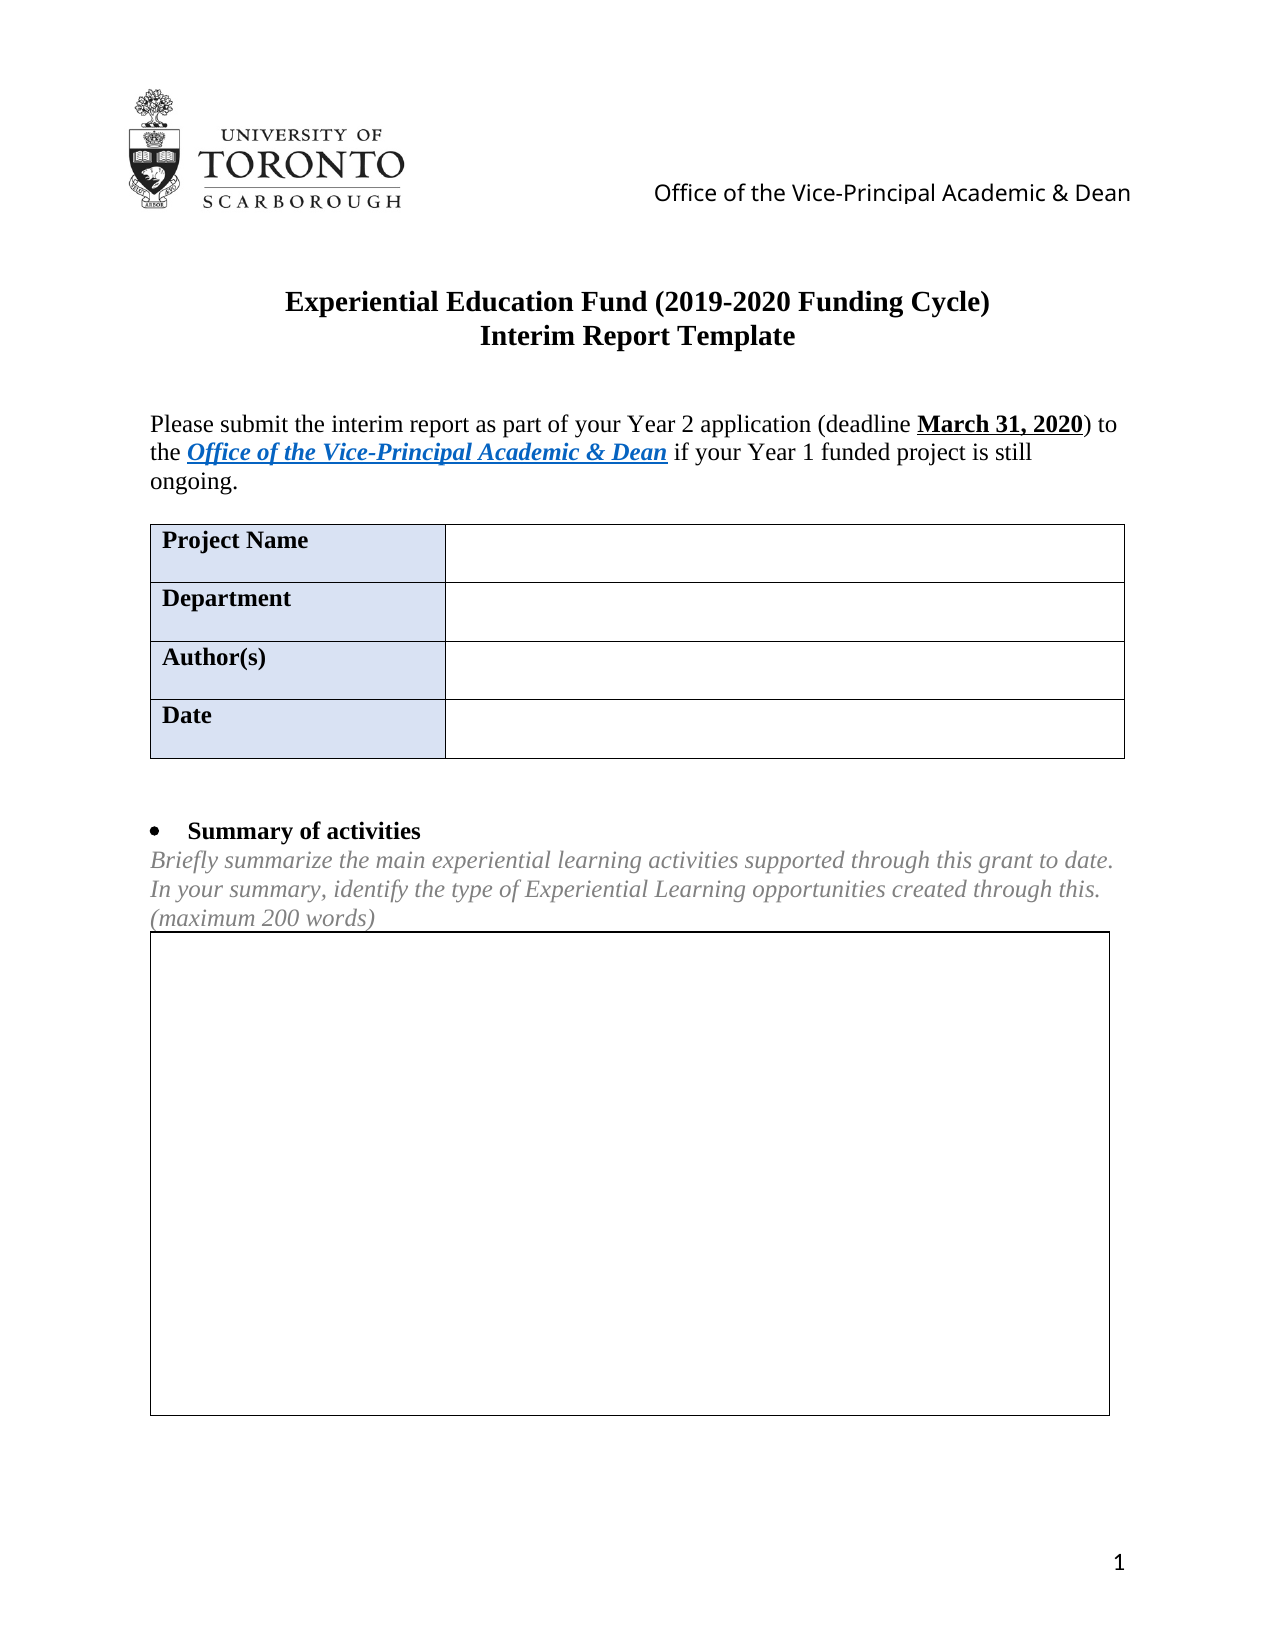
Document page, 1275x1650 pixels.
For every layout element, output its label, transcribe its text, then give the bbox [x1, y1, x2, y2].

table_cell Department [151, 583, 445, 641]
table_header [151, 933, 1109, 1415]
table_cell Date [151, 700, 445, 758]
table_cell [446, 642, 1124, 699]
text Interim Report Template [150, 318, 1125, 351]
table_cell [446, 700, 1124, 758]
text Please submit the interim report as part of your Year 2 application (deadline March 31, 2020) to the Office of the Vice-Principal Academic & Dean if your Year 1 funded project is still ongoing. [150, 409, 1125, 495]
picture [20, 22, 1255, 245]
table_cell [446, 583, 1124, 641]
list Summary of activities [150, 816, 1125, 845]
text (maximum 200 words) [150, 903, 1125, 931]
table_header [446, 525, 1124, 582]
text Briefly summarize the main experiential learning activities supported through this grant to date. In your summary, identify the type of Experiential Learning opportunities created through this. [150, 845, 1125, 903]
table_cell Author(s) [151, 642, 445, 699]
text Experiential Education Fund (2019-2020 Funding Cycle) [150, 284, 1125, 318]
table_header Project Name [151, 525, 445, 582]
